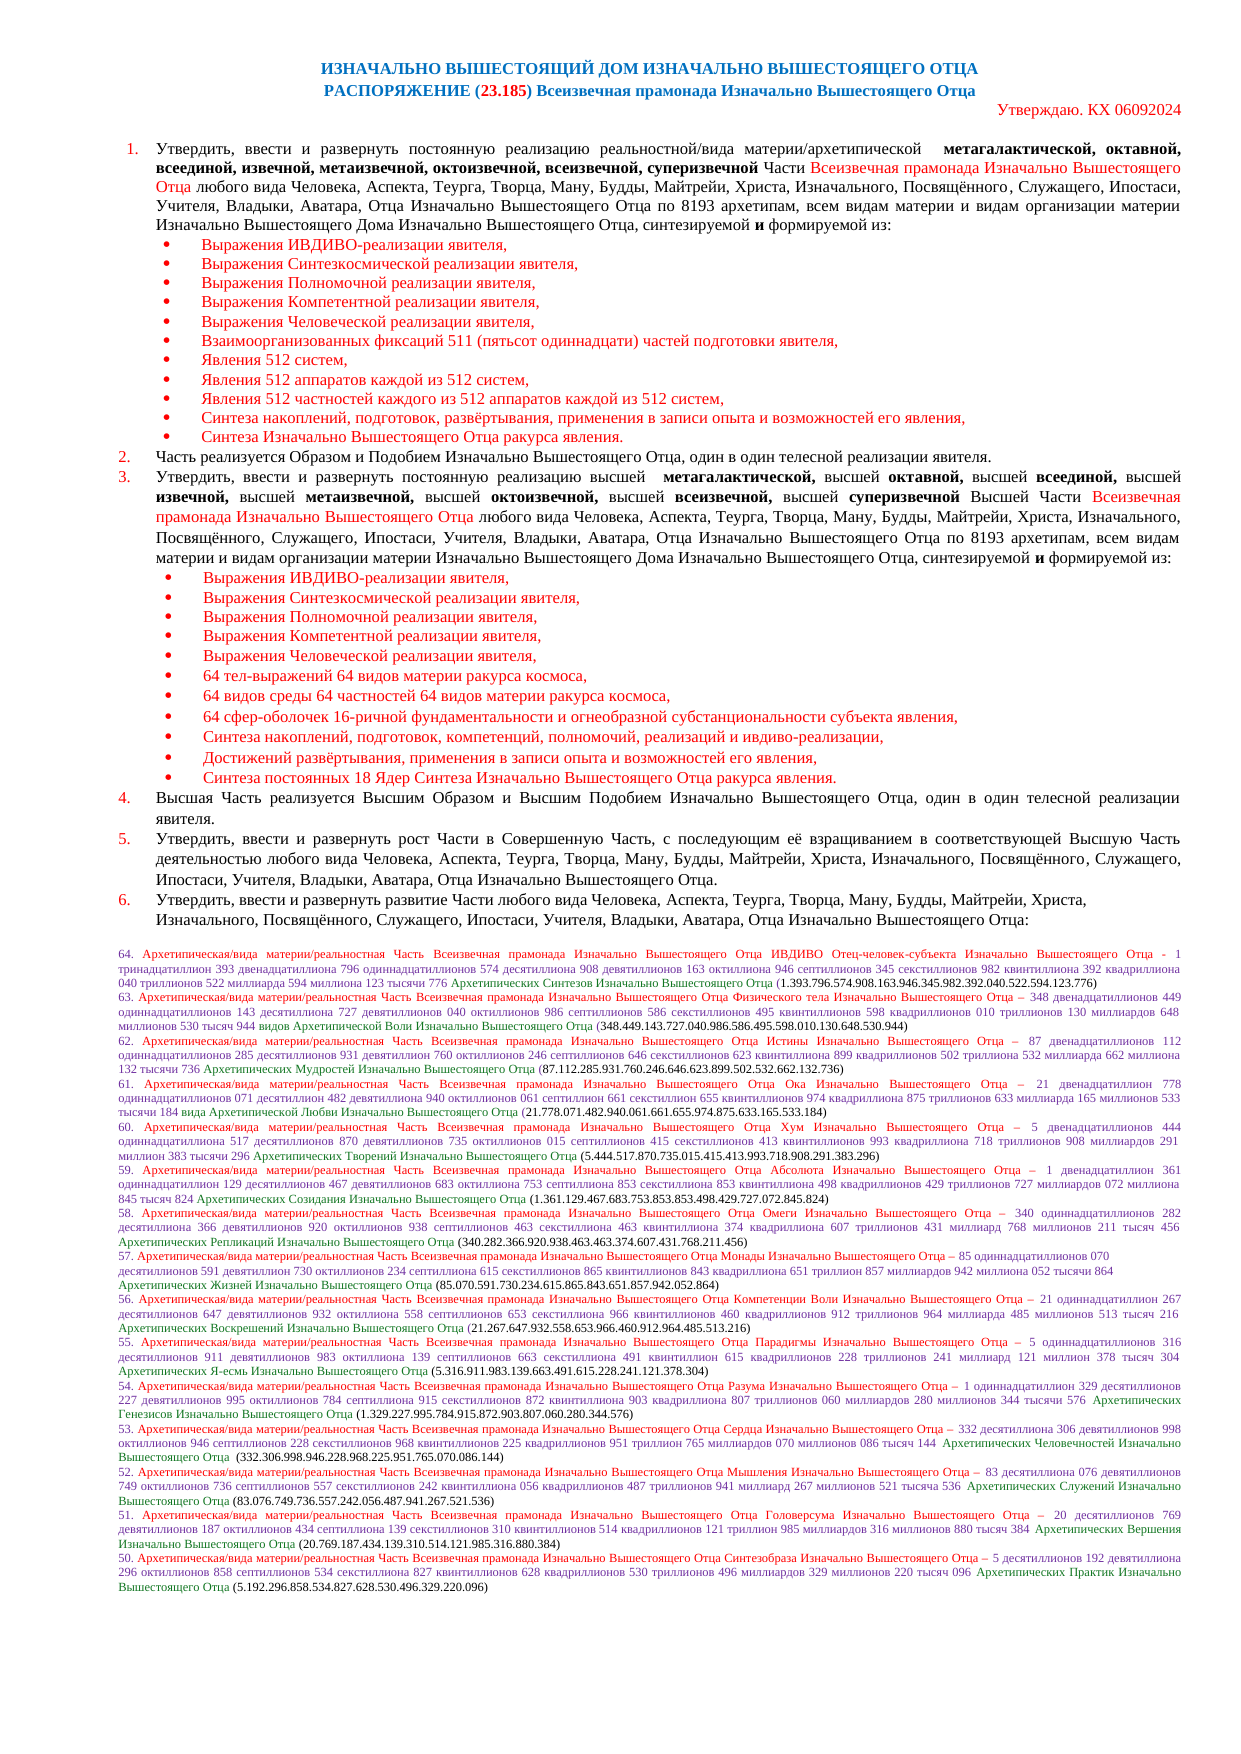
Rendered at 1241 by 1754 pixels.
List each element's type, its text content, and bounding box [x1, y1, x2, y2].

list Выражения Синтезкосмической реализации явителя, [163, 254, 1181, 273]
list Явления 512 аппаратов каждой из 512 систем, [163, 369, 1181, 388]
list Выражения Компетентной реализации явителя, [163, 292, 1181, 311]
list Выражения Синтезкосмической реализации явителя, [165, 587, 1181, 607]
list Выражения ИВДИВО-реализации явителя, [163, 234, 1181, 254]
list Выражения Человеческой реализации явителя, [163, 311, 1181, 331]
text 61. Архетипическая/вида материи/реальностная Часть Всеизвечная прамонада Изначально Вышестоящего Отца Ока Изначально Вышестоящего Отца – 21 двенадцатиллион 778 одиннадцатиллионов 071 десятиллион 482 девятиллиона 940 октиллионов 061 септиллион 661 секстиллион 655 квинтиллионов 974 квадриллиона 875 триллионов 633 миллиарда 165 миллионов 533 тысячи 184 вида Архетипической Любви Изначально Вышестоящего Отца (21.778.071.482.940.061.661.655.974.875.633.165.533.184) [118, 1076, 1181, 1119]
list Взаимоорганизованных фиксаций 511 (пятьсот одиннадцати) частей подготовки явителя, [163, 331, 1181, 350]
text 53. Архетипическая/вида материи/реальностная Часть Всеизвечная прамонада Изначально Вышестоящего Отца Сердца Изначально Вышестоящего Отца – 332 десятиллиона 306 девятиллионов 998 октиллионов 946 септиллионов 228 секстиллионов 968 квинтиллионов 225 квадриллионов 951 триллион 765 миллиардов 070 миллионов 086 тысяч 144 Архетипических Человечностей Изначально Вышестоящего Отца (332.306.998.946.228.968.225.951.765.070.086.144) [118, 1421, 1181, 1464]
text 50. Архетипическая/вида материи/реальностная Часть Всеизвечная прамонада Изначально Вышестоящего Отца Синтезобраза Изначально Вышестоящего Отца – 5 десятиллионов 192 девятиллиона 296 октиллионов 858 септиллионов 534 секстиллиона 827 квинтиллионов 628 квадриллионов 530 триллионов 496 миллиардов 329 миллионов 220 тысяч 096 Архетипических Практик Изначально Вышестоящего Отца (5.192.296.858.534.827.628.530.496.329.220.096) [118, 1551, 1181, 1594]
list Утвердить, ввести и развернуть постоянную реализацию реальностной/вида материи/архетипической метагалактической, октавной, всеединой, извечной, метаизвечной, октоизвечной, всеизвечной, суперизвечной Части Всеизвечная прамонада Изначально Вышестоящего Отца любого вида Человека, Аспекта, Теурга, Творца, Ману, Будды, Майтрейи, Христа, Изначального, Посвящённого, Служащего, Ипостаси, Учителя, Владыки, Аватара, Отца Изначально Вышестоящего Отца по 8193 архетипам, всем видам материи и видам организации материи Изначально Вышестоящего Дома Изначально Вышестоящего Отца, синтезируемой и формируемой из: [126, 138, 1181, 234]
text 62. Архетипическая/вида материи/реальностная Часть Всеизвечная прамонада Изначально Вышестоящего Отца Истины Изначально Вышестоящего Отца – 87 двенадцатиллионов 112 одиннадцатиллионов 285 десятиллионов 931 девятиллион 760 октиллионов 246 септиллионов 646 секстиллионов 623 квинтиллиона 899 квадриллионов 502 триллиона 532 миллиарда 662 миллиона 132 тысячи 736 Архетипических Мудростей Изначально Вышестоящего Отца (87.112.285.931.760.246.646.623.899.502.532.662.132.736) [118, 1033, 1181, 1076]
list Утвердить, ввести и развернуть развитие Части любого вида Человека, Аспекта, Теурга, Творца, Ману, Будды, Майтрейи, Христа, Изначального, Посвящённого, Служащего, Ипостаси, Учителя, Владыки, Аватара, Отца Изначально Вышестоящего Отца: [118, 890, 1181, 929]
list Явления 512 систем, [163, 350, 1181, 369]
text 57. Архетипическая/вида материи/реальностная Часть Всеизвечная прамонада Изначально Вышестоящего Отца Монады Изначально Вышестоящего Отца – 85 одиннадцатиллионов 070 десятиллионов 591 девятиллион 730 октиллионов 234 септиллиона 615 секстиллионов 865 квинтиллионов 843 квадриллиона 651 триллион 857 миллиардов 942 миллиона 052 тысячи 864 Архетипических Жизней Изначально Вышестоящего Отца (85.070.591.730.234.615.865.843.651.857.942.052.864) [118, 1249, 1181, 1292]
text 60. Архетипическая/вида материи/реальностная Часть Всеизвечная прамонада Изначально Вышестоящего Отца Хум Изначально Вышестоящего Отца – 5 двенадцатиллионов 444 одиннадцатиллиона 517 десятиллионов 870 девятиллионов 735 октиллионов 015 септиллионов 415 секстиллионов 413 квинтиллионов 993 квадриллиона 718 триллионов 908 миллиардов 291 миллион 383 тысячи 296 Архетипических Творений Изначально Вышестоящего Отца (5.444.517.870.735.015.415.413.993.718.908.291.383.296) [118, 1119, 1181, 1163]
text 55. Архетипическая/вида материи/реальностная Часть Всеизвечная прамонада Изначально Вышестоящего Отца Парадигмы Изначально Вышестоящего Отца – 5 одиннадцатиллионов 316 десятиллионов 911 девятиллионов 983 октиллиона 139 септиллионов 663 секстиллиона 491 квинтиллион 615 квадриллионов 228 триллионов 241 миллиард 121 миллион 378 тысяч 304 Архетипических Я-есмь Изначально Вышестоящего Отца (5.316.911.983.139.663.491.615.228.241.121.378.304) [118, 1335, 1181, 1378]
list Выражения Компетентной реализации явителя, [165, 626, 1181, 645]
list Синтеза Изначально Вышестоящего Отца ракурса явления. [163, 427, 1181, 446]
list Выражения Полномочной реализации явителя, [163, 273, 1181, 292]
list Утвердить, ввести и развернуть постоянную реализацию высшей метагалактической, высшей октавной, высшей всеединой, высшей извечной, высшей метаизвечной, высшей октоизвечной, высшей всеизвечной, высшей суперизвечной Высшей Части Всеизвечная прамонада Изначально Вышестоящего Отца любого вида Человека, Аспекта, Теурга, Творца, Ману, Будды, Майтрейи, Христа, Изначального, Посвящённого, Служащего, Ипостаси, Учителя, Владыки, Аватара, Отца Изначально Вышестоящего Отца по 8193 архетипам, всем видам материи и видам организации материи Изначально Вышестоящего Дома Изначально Вышестоящего Отца, синтезируемой и формируемой из: [118, 467, 1181, 567]
list Часть реализуется Образом и Подобием Изначально Вышестоящего Отца, один в один телесной реализации явителя. [118, 446, 1181, 466]
text 56. Архетипическая/вида материи/реальностная Часть Всеизвечная прамонада Изначально Вышестоящего Отца Компетенции Воли Изначально Вышестоящего Отца – 21 одиннадцатиллион 267 десятиллионов 647 девятиллионов 932 октиллиона 558 септиллионов 653 секстиллиона 966 квинтиллионов 460 квадриллионов 912 триллионов 964 миллиарда 485 миллионов 513 тысяч 216 Архетипических Воскрешений Изначально Вышестоящего Отца (21.267.647.932.558.653.966.460.912.964.485.513.216) [118, 1292, 1181, 1335]
list 64 сфер-оболочек 16-ричной фундаментальности и огнеобразной субстанциональности субъекта явления, [165, 707, 1181, 726]
list Достижений развёртывания, применения в записи опыта и возможностей его явления, [165, 747, 1181, 767]
list Явления 512 частностей каждого из 512 аппаратов каждой из 512 систем, [163, 388, 1181, 408]
text 59. Архетипическая/вида материи/реальностная Часть Всеизвечная прамонада Изначально Вышестоящего Отца Абсолюта Изначально Вышестоящего Отца – 1 двенадцатиллион 361 одиннадцатиллион 129 десятиллионов 467 девятиллионов 683 октиллиона 753 септиллиона 853 секстиллиона 853 квинтиллиона 498 квадриллионов 429 триллионов 727 миллиардов 072 миллиона 845 тысяч 824 Архетипических Созидания Изначально Вышестоящего Отца (1.361.129.467.683.753.853.853.498.429.727.072.845.824) [118, 1163, 1181, 1206]
list Выражения ИВДИВО-реализации явителя, [165, 568, 1181, 587]
list Утвердить, ввести и развернуть рост Части в Совершенную Часть, с последующим её взращиванием в соответствующей Высшую Часть деятельностью любого вида Человека, Аспекта, Теурга, Творца, Ману, Будды, Майтрейи, Христа, Изначального, Посвящённого, Служащего, Ипостаси, Учителя, Владыки, Аватара, Отца Изначально Вышестоящего Отца. [118, 829, 1181, 889]
text 51. Архетипическая/вида материи/реальностная Часть Всеизвечная прамонада Изначально Вышестоящего Отца Головерсума Изначально Вышестоящего Отца – 20 десятиллионов 769 девятиллионов 187 октиллионов 434 септиллиона 139 секстиллионов 310 квинтиллионов 514 квадриллионов 121 триллион 985 миллиардов 316 миллионов 880 тысяч 384 Архетипических Вершения Изначально Вышестоящего Отца (20.769.187.434.139.310.514.121.985.316.880.384) [118, 1508, 1181, 1551]
text 64. Архетипическая/вида материи/реальностная Часть Всеизвечная прамонада Изначально Вышестоящего Отца ИВДИВО Отец-человек-субъекта Изначально Вышестоящего Отца - 1 тринадцатиллион 393 двенадцатиллиона 796 одиннадцатиллионов 574 десятиллиона 908 девятиллионов 163 октиллиона 946 септиллионов 345 секстиллионов 982 квинтиллиона 392 квадриллиона 040 триллионов 522 миллиарда 594 миллиона 123 тысячи 776 Архетипических Синтезов Изначально Вышестоящего Отца (1.393.796.574.908.163.946.345.982.392.040.522.594.123.776) [118, 947, 1181, 990]
list 64 видов среды 64 частностей 64 видов материи ракурса космоса, [165, 686, 1181, 705]
list Выражения Полномочной реализации явителя, [165, 607, 1181, 626]
list Выражения Человеческой реализации явителя, [165, 645, 1181, 664]
subtitle РАСПОРЯЖЕНИЕ (23.185) Всеизвечная прамонада Изначально Вышестоящего Отца [118, 81, 1181, 100]
list Синтеза постоянных 18 Ядер Синтеза Изначально Вышестоящего Отца ракурса явления. [165, 768, 1181, 787]
text 54. Архетипическая/вида материи/реальностная Часть Всеизвечная прамонада Изначально Вышестоящего Отца Разума Изначально Вышестоящего Отца – 1 одиннадцатиллион 329 десятиллионов 227 девятиллионов 995 октиллионов 784 септиллиона 915 секстиллионов 872 квинтиллиона 903 квадриллиона 807 триллионов 060 миллиардов 280 миллионов 344 тысячи 576 Архетипических Генезисов Изначально Вышестоящего Отца (1.329.227.995.784.915.872.903.807.060.280.344.576) [118, 1378, 1181, 1421]
list Высшая Часть реализуется Высшим Образом и Высшим Подобием Изначально Вышестоящего Отца, один в один телесной реализации явителя. [118, 788, 1181, 828]
text 52. Архетипическая/вида материи/реальностная Часть Всеизвечная прамонада Изначально Вышестоящего Отца Мышления Изначально Вышестоящего Отца – 83 десятиллиона 076 девятиллионов 749 октиллионов 736 септиллионов 557 секстиллионов 242 квинтиллиона 056 квадриллионов 487 триллионов 941 миллиард 267 миллионов 521 тысяча 536 Архетипических Служений Изначально Вышестоящего Отца (83.076.749.736.557.242.056.487.941.267.521.536) [118, 1464, 1181, 1508]
list 64 тел-выражений 64 видов материи ракурса космоса, [165, 666, 1181, 685]
text 58. Архетипическая/вида материи/реальностная Часть Всеизвечная прамонада Изначально Вышестоящего Отца Омеги Изначально Вышестоящего Отца – 340 одиннадцатиллионов 282 десятиллиона 366 девятиллионов 920 октиллионов 938 септиллионов 463 секстиллиона 463 квинтиллиона 374 квадриллиона 607 триллионов 431 миллиард 768 миллионов 211 тысяч 456 Архетипических Репликаций Изначально Вышестоящего Отца (340.282.366.920.938.463.463.374.607.431.768.211.456) [118, 1206, 1181, 1249]
text Утверждаю. КХ 06092024 [118, 100, 1181, 119]
list Синтеза накоплений, подготовок, развёртывания, применения в записи опыта и возможностей его явления, [163, 408, 1181, 427]
text 63. Архетипическая/вида материи/реальностная Часть Всеизвечная прамонада Изначально Вышестоящего Отца Физического тела Изначально Вышестоящего Отца – 348 двенадцатиллионов 449 одиннадцатиллионов 143 десятиллиона 727 девятиллионов 040 октиллионов 986 септиллионов 586 секстиллионов 495 квинтиллионов 598 квадриллионов 010 триллионов 130 миллиардов 648 миллионов 530 тысяч 944 видов Архетипической Воли Изначально Вышестоящего Отца (348.449.143.727.040.986.586.495.598.010.130.648.530.944) [118, 990, 1181, 1033]
list Синтеза накоплений, подготовок, компетенций, полномочий, реализаций и ивдиво-реализации, [165, 727, 1181, 746]
text ИЗНАЧАЛЬНО ВЫШЕСТОЯЩИЙ ДОМ ИЗНАЧАЛЬНО ВЫШЕСТОЯЩЕГО ОТЦА [118, 59, 1181, 78]
